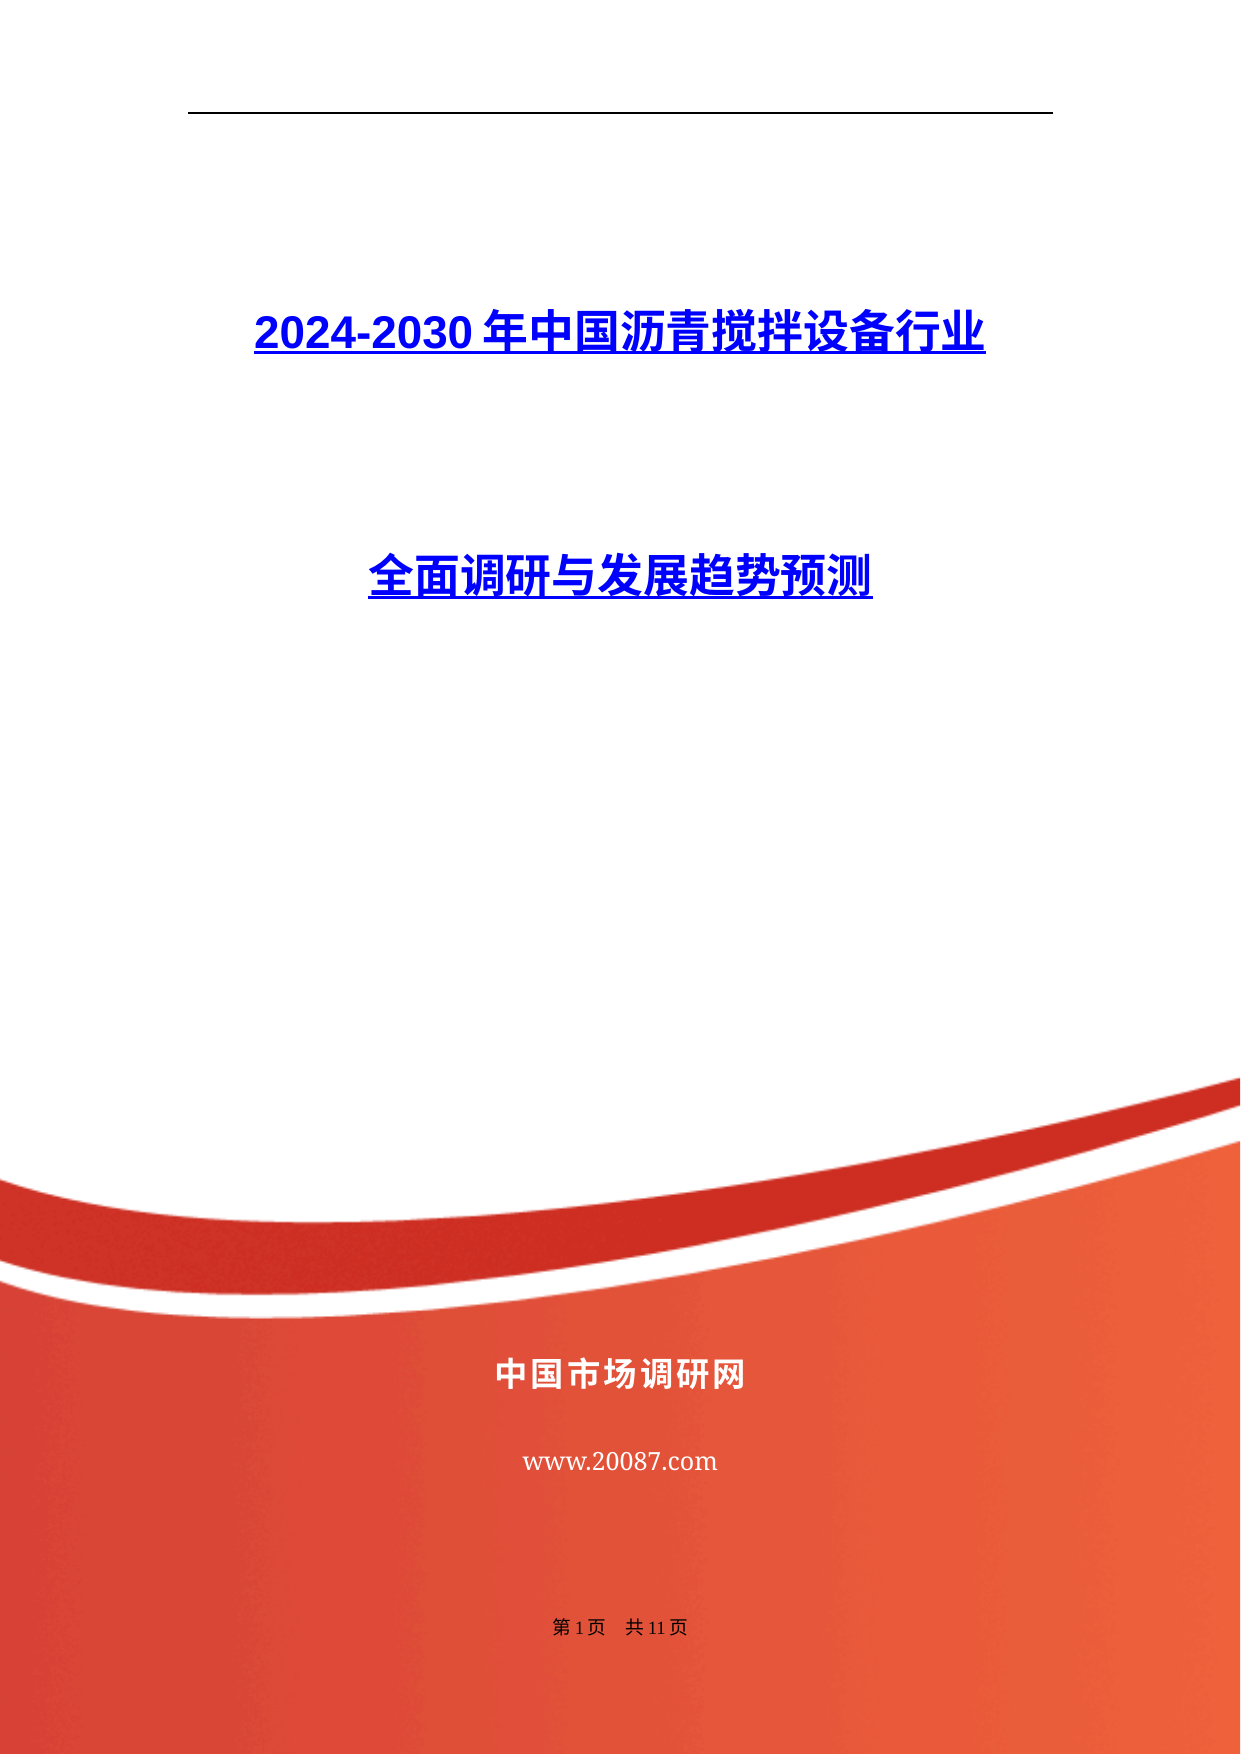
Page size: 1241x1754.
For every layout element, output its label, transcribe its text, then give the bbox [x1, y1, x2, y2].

table_header 2024-2030年中国沥青搅拌设备行业全面调研与发展趋势预测 [188, 207, 1053, 773]
subtitle 中国市场调研网 [187, 1339, 1053, 1404]
picture [0, 1006, 1241, 1754]
text www.20087.com [187, 1428, 1053, 1493]
